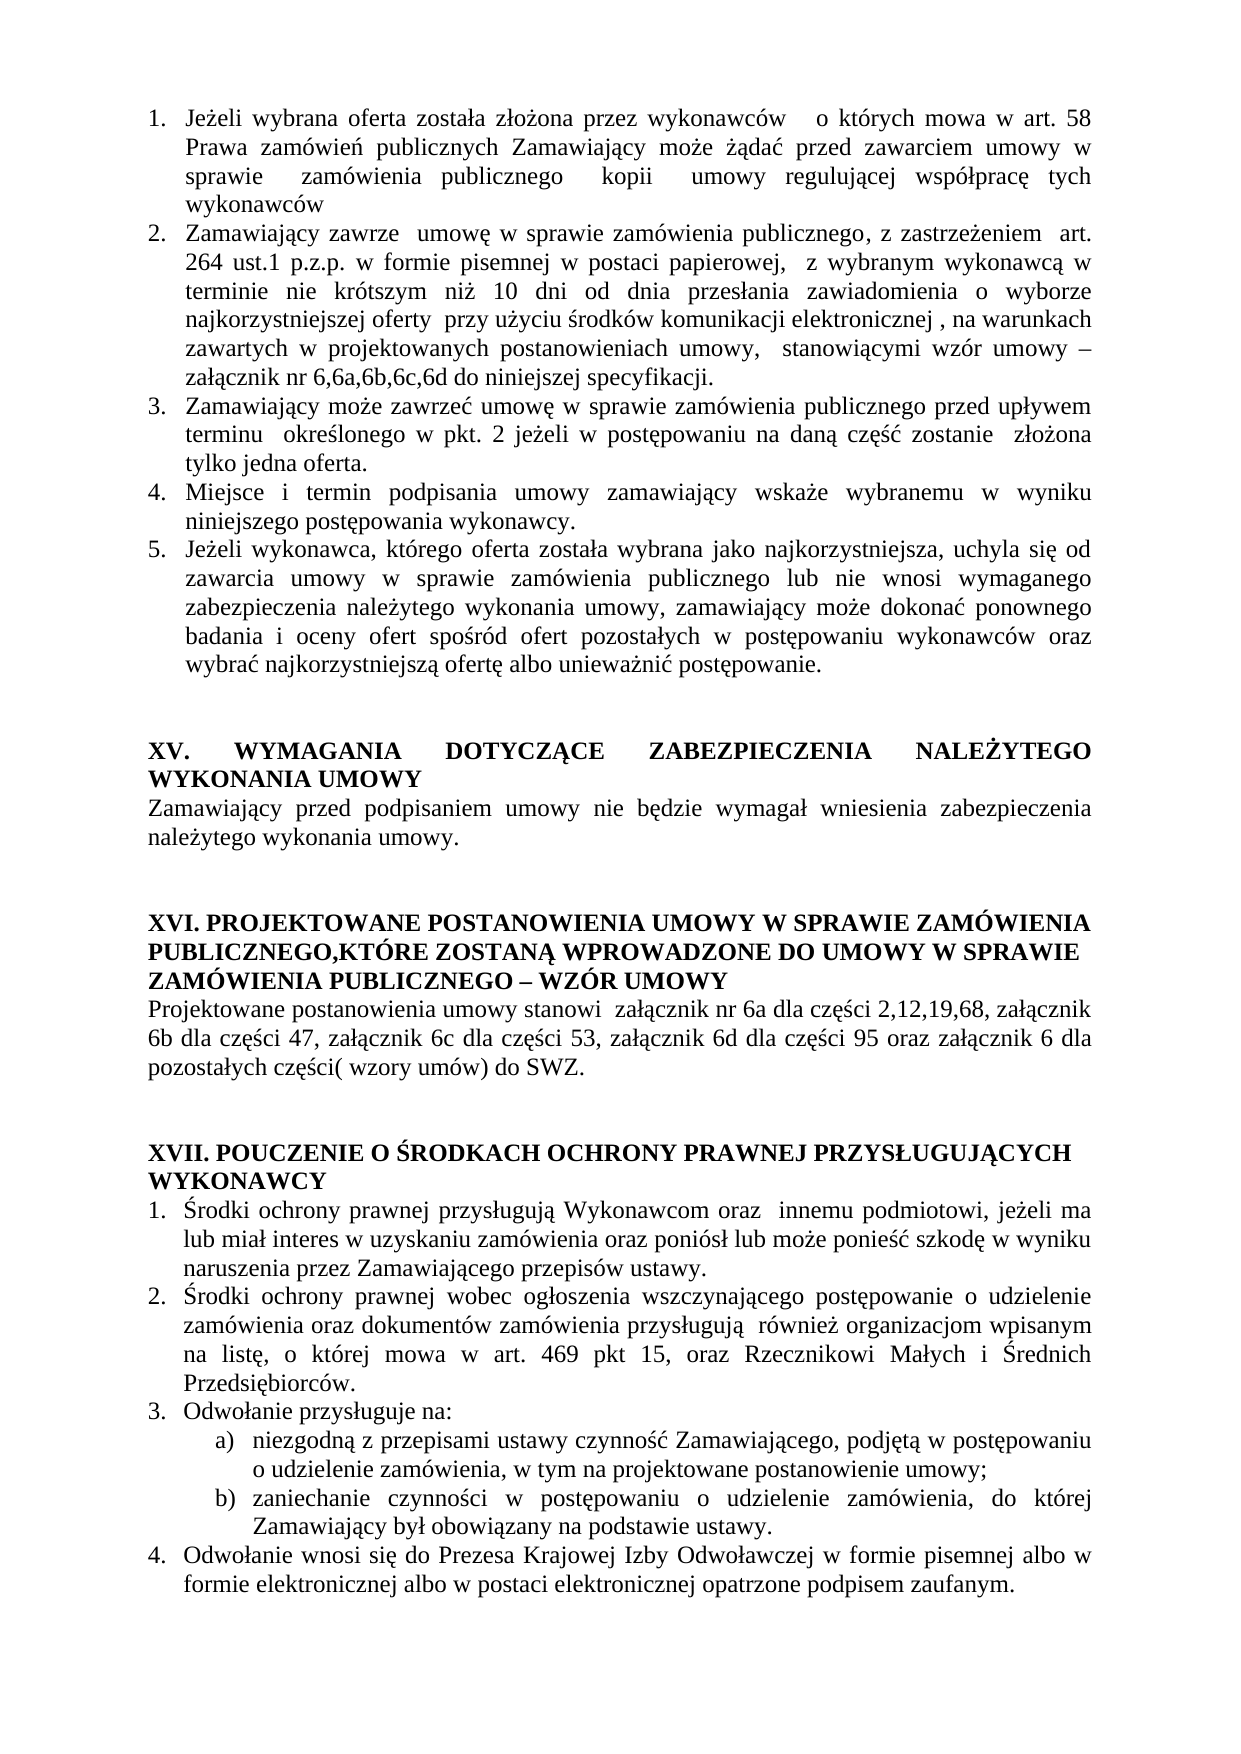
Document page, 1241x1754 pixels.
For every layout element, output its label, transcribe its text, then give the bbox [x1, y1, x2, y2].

text XVI. PROJEKTOWANE POSTANOWIENIA UMOWY W SPRAWIE ZAMÓWIENIA PUBLICZNEGO,KTÓRE ZOSTANĄ WPROWADZONE DO UMOWY W SPRAWIE ZAMÓWIENIA PUBLICZNEGO – WZÓR UMOWY [148, 908, 1092, 994]
text XV. WYMAGANIA DOTYCZĄCE ZABEZPIECZENIA NALEŻYTEGO WYKONANIA UMOWY [148, 736, 1092, 793]
list Środki ochrony prawnej wobec ogłoszenia wszczynającego postępowanie o udzielenie zamówienia oraz dokumentów zamówienia przysługują również organizacjom wpisanym na listę, o której mowa w art. 469 pkt 15, oraz Rzecznikowi Małych i Średnich Przedsiębiorców. [148, 1281, 1092, 1396]
list Zamawiający może zawrzeć umowę w sprawie zamówienia publicznego przed upływem terminu określonego w pkt. 2 jeżeli w postępowaniu na daną część zostanie złożona tylko jedna oferta. [148, 391, 1092, 477]
list Jeżeli wykonawca, którego oferta została wybrana jako najkorzystniejsza, uchyla się od zawarcia umowy w sprawie zamówienia publicznego lub nie wnosi wymaganego zabezpieczenia należytego wykonania umowy, zamawiający może dokonać ponownego badania i oceny ofert spośród ofert pozostałych w postępowaniu wykonawców oraz wybrać najkorzystniejszą ofertę albo unieważnić postępowanie. [148, 534, 1092, 678]
list Jeżeli wybrana oferta została złożona przez wykonawców o których mowa w art. 58 Prawa zamówień publicznych Zamawiający może żądać przed zawarciem umowy w sprawie zamówienia publicznego kopii umowy regulującej współpracę tych wykonawców [148, 103, 1092, 218]
list Środki ochrony prawnej przysługują Wykonawcom oraz innemu podmiotowi, jeżeli ma lub miał interes w uzyskaniu zamówienia oraz poniósł lub może ponieść szkodę w wyniku naruszenia przez Zamawiającego przepisów ustawy. [148, 1195, 1092, 1281]
list Odwołanie przysługuje na: [148, 1396, 1092, 1425]
text XVII. POUCZENIE O ŚRODKACH OCHRONY PRAWNEJ PRZYSŁUGUJĄCYCH WYKONAWCY [148, 1138, 1092, 1195]
text Projektowane postanowienia umowy stanowi załącznik nr 6a dla części 2,12,19,68, załącznik 6b dla części 47, załącznik 6c dla części 53, załącznik 6d dla części 95 oraz załącznik 6 dla pozostałych części( wzory umów) do SWZ. [148, 994, 1092, 1081]
list niezgodną z przepisami ustawy czynność Zamawiającego, podjętą w postępowaniu o udzielenie zamówienia, w tym na projektowane postanowienie umowy; [215, 1425, 1092, 1483]
list zaniechanie czynności w postępowaniu o udzielenie zamówienia, do której Zamawiający był obowiązany na podstawie ustawy. [215, 1483, 1092, 1540]
list Odwołanie wnosi się do Prezesa Krajowej Izby Odwoławczej w formie pisemnej albo w formie elektronicznej albo w postaci elektronicznej opatrzone podpisem zaufanym. [148, 1540, 1092, 1598]
text Zamawiający przed podpisaniem umowy nie będzie wymagał wniesienia zabezpieczenia należytego wykonania umowy. [148, 793, 1092, 851]
list Miejsce i termin podpisania umowy zamawiający wskaże wybranemu w wyniku niniejszego postępowania wykonawcy. [148, 477, 1092, 534]
list Zamawiający zawrze umowę w sprawie zamówienia publicznego, z zastrzeżeniem art. 264 ust.1 p.z.p. w formie pisemnej w postaci papierowej, z wybranym wykonawcą w terminie nie krótszym niż 10 dni od dnia przesłania zawiadomienia o wyborze najkorzystniejszej oferty przy użyciu środków komunikacji elektronicznej , na warunkach zawartych w projektowanych postanowieniach umowy, stanowiącymi wzór umowy – załącznik nr 6,6a,6b,6c,6d do niniejszej specyfikacji. [148, 218, 1092, 391]
